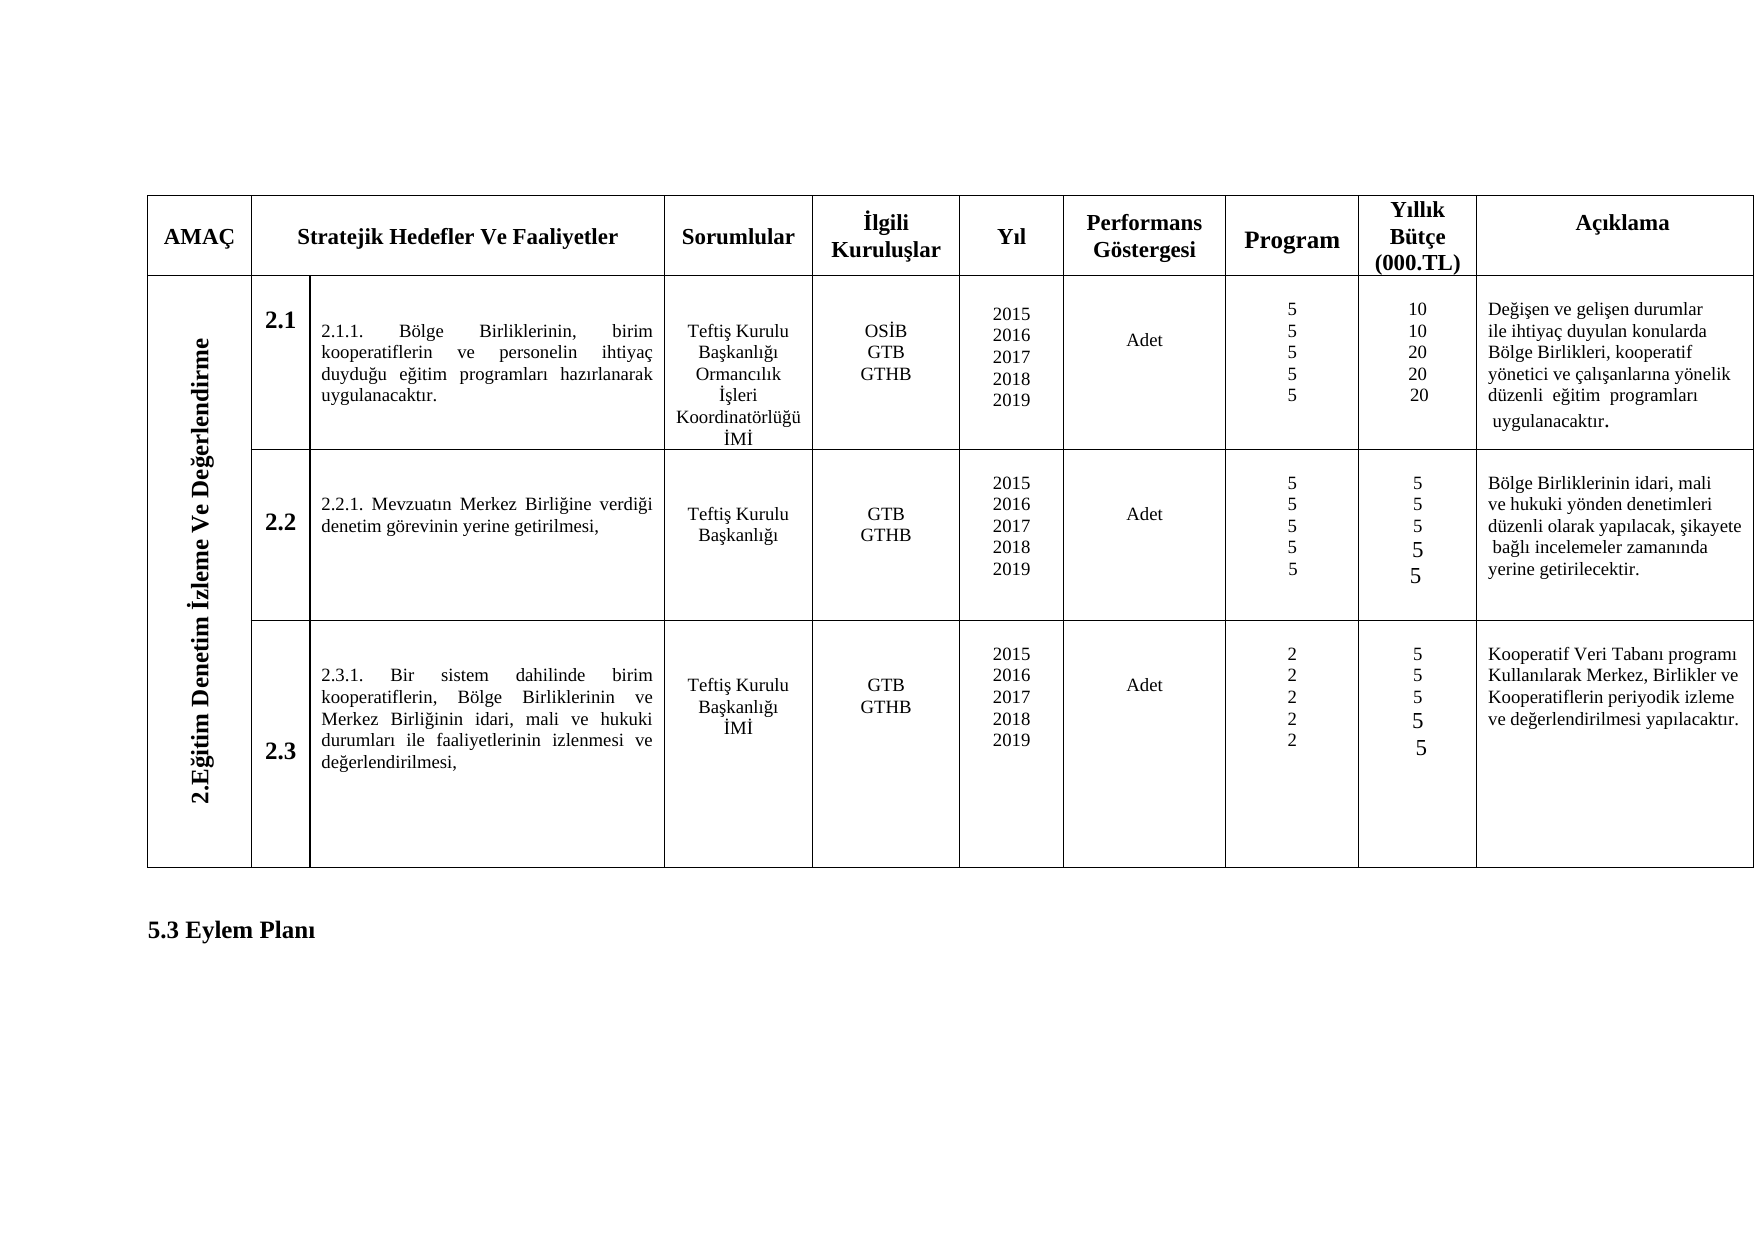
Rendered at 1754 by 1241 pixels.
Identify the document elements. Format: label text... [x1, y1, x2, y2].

table_cell GTB GTHB [813, 450, 959, 620]
table_cell 2.2.1. Mevzuatın Merkez Birliğine verdiği denetim görevinin yerine getirilmesi, [311, 450, 664, 620]
table_cell Teftiş Kurulu Başkanlığı Ormancılık İşleri Koordinatörlüğü İMİ [665, 276, 812, 449]
table_cell 2.3.1. Bir sistem dahilinde birim kooperatiflerin, Bölge Birliklerinin ve Merkez Birliğinin idari, mali ve hukuki durumları ile faaliyetlerinin izlenmesi ve değerlendirilmesi, [311, 621, 664, 867]
table_cell 10 10 20 20 20 [1359, 276, 1476, 449]
table_cell Kooperatif Veri Tabanı programı Kullanılarak Merkez, Birlikler ve Kooperatiflerin periyodik izleme ve değerlendirilmesi yapılacaktır. [1477, 621, 1753, 867]
table_cell 2 2 2 2 2 [1226, 621, 1358, 867]
table_cell Bölge Birliklerinin idari, mali ve hukuki yönden denetimleri düzenli olarak yapılacak, şikayete bağlı incelemeler zamanında yerine getirilecektir. [1477, 450, 1753, 620]
table_header Performans Göstergesi [1064, 196, 1225, 275]
table_cell GTB GTHB [813, 621, 959, 867]
text 5.3 Eylem Planı [148, 915, 1606, 944]
table_cell Değişen ve gelişen durumlar ile ihtiyaç duyulan konularda Bölge Birlikleri, kooperatif yönetici ve çalışanlarına yönelik düzenli eğitim programları uygulanacaktır. [1477, 276, 1753, 449]
table_cell Teftiş Kurulu Başkanlığı İMİ [665, 621, 812, 867]
table_cell Adet [1064, 621, 1225, 867]
table_cell Teftiş Kurulu Başkanlığı [665, 450, 812, 620]
table_cell 2.1.1. Bölge Birliklerinin, birim kooperatiflerin ve personelin ihtiyaç duyduğu eğitim programları hazırlanarak uygulanacaktır. [311, 276, 664, 449]
table_cell 2.1 [252, 276, 309, 449]
table_header Yıl [960, 196, 1063, 275]
table_cell 2.Eğitim Denetim İzleme Ve Değerlendirme [148, 276, 251, 867]
table_cell 5 5 5 5 5 [1226, 276, 1358, 449]
table_header İlgili Kuruluşlar [813, 196, 959, 275]
table_cell 2.2 [252, 450, 309, 620]
table_header AMAÇ [148, 196, 251, 275]
table_header Yıllık Bütçe (000.TL) [1359, 196, 1476, 275]
table_header Stratejik Hedefler Ve Faaliyetler [252, 196, 664, 275]
table_cell 5 5 5 5 5 [1359, 450, 1476, 620]
table_cell 2.3 [252, 621, 309, 867]
table_cell Adet [1064, 276, 1225, 449]
table_cell 2015 2016 2017 2018 2019 [960, 621, 1063, 867]
table_header Sorumlular [665, 196, 812, 275]
table_cell 5 5 5 5 5 [1359, 621, 1476, 867]
table_cell 5 5 5 5 5 [1226, 450, 1358, 620]
table_header Açıklama [1477, 196, 1753, 275]
table_cell Adet [1064, 450, 1225, 620]
table_cell OSİB GTB GTHB [813, 276, 959, 449]
table_cell 2015 2016 2017 2018 2019 [960, 276, 1063, 449]
table_header Program [1226, 196, 1358, 275]
table_cell 2015 2016 2017 2018 2019 [960, 450, 1063, 620]
